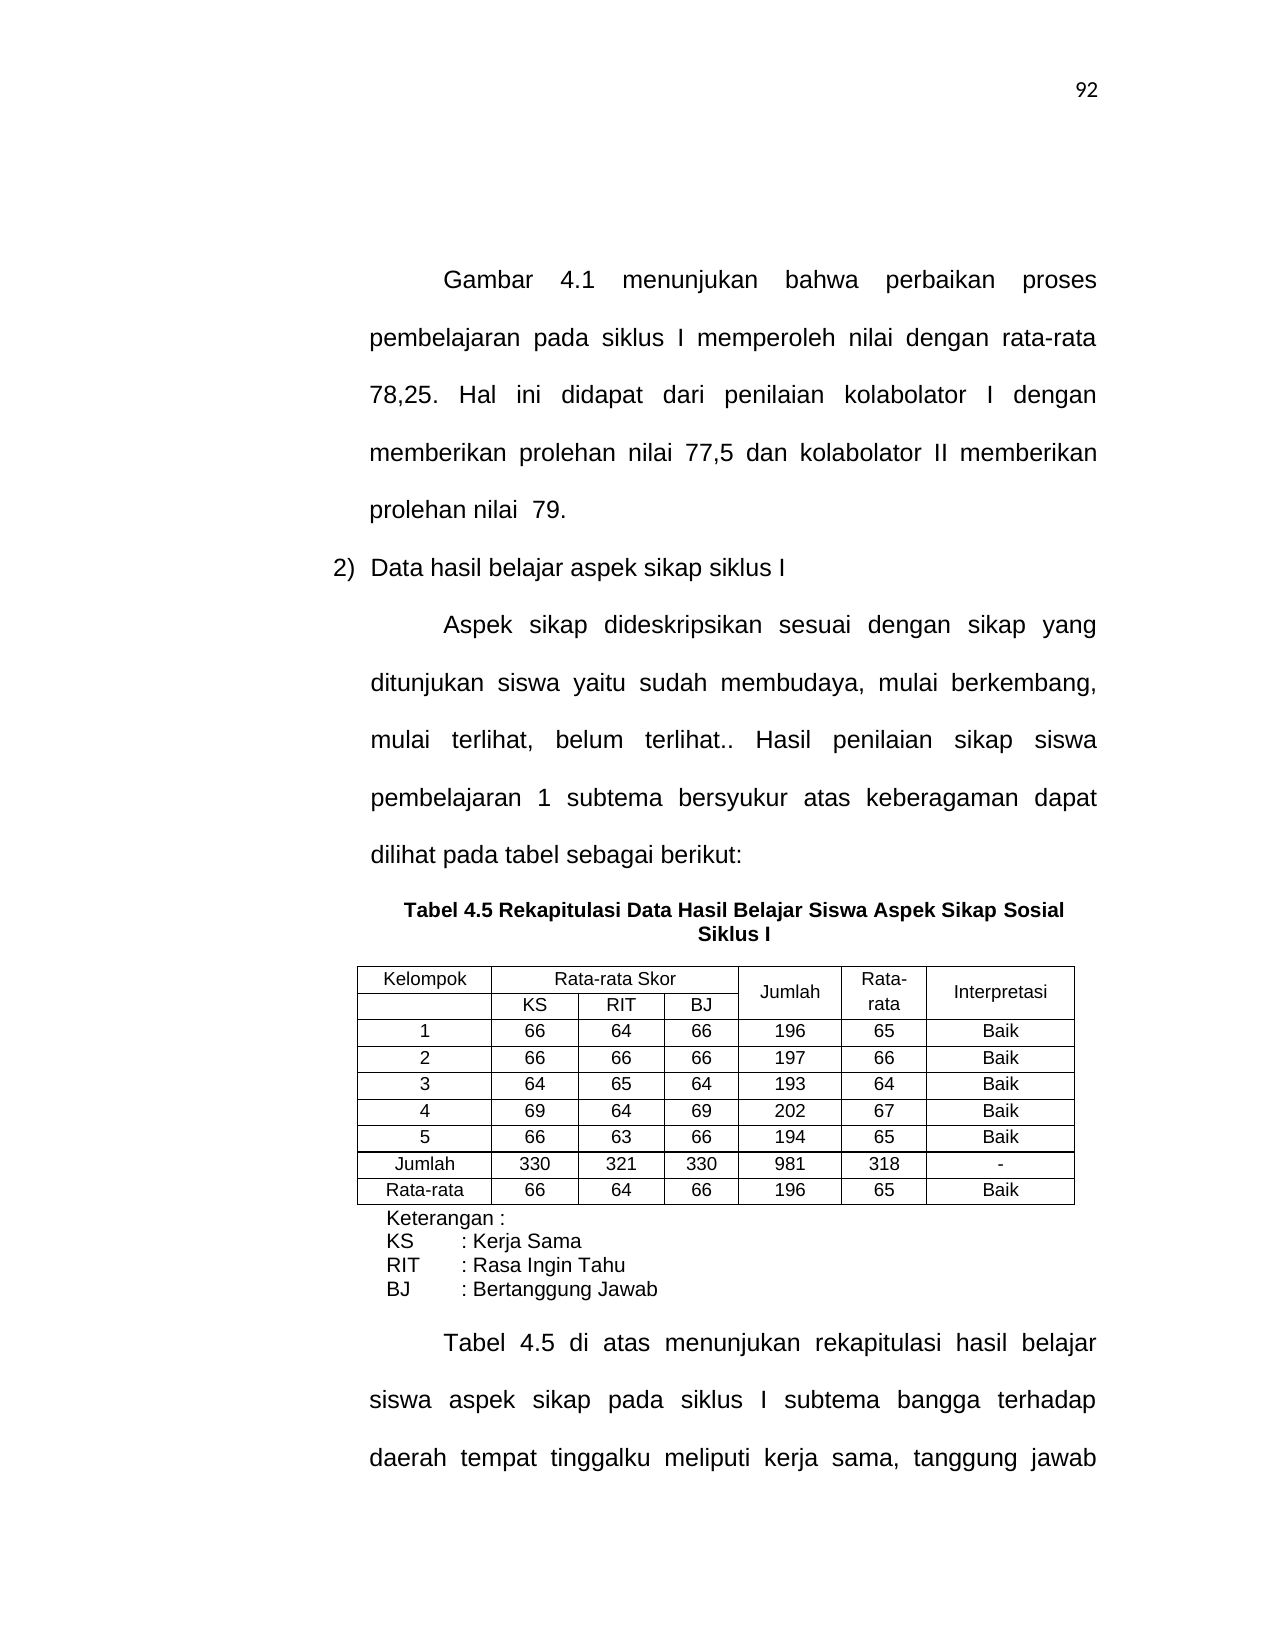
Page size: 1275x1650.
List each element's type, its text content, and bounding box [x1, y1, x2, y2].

table_cell 197 [739, 1047, 841, 1072]
table_cell 4 [358, 1100, 491, 1125]
table_cell 981 [739, 1153, 841, 1178]
text BJ : Bertanggung Jawab [236, 1277, 1098, 1301]
table_cell 64 [579, 1100, 664, 1125]
table_cell 330 [665, 1153, 738, 1178]
table_cell 64 [579, 1179, 664, 1204]
table_cell 196 [739, 1179, 841, 1204]
table_cell 1 [358, 1020, 491, 1046]
table_cell BJ [665, 994, 738, 1019]
table_cell 65 [842, 1126, 926, 1151]
table_cell 67 [842, 1100, 926, 1125]
table_cell 66 [492, 1179, 578, 1204]
table_cell 66 [492, 1126, 578, 1151]
table_header Rata-rata Skor [492, 967, 738, 993]
table_cell 66 [492, 1047, 578, 1072]
list Data hasil belajar aspek sikap siklus I [333, 552, 1098, 581]
table_cell 64 [579, 1020, 664, 1046]
table_cell 65 [579, 1073, 664, 1098]
table_cell 3 [358, 1073, 491, 1098]
table_header Rata-rata [842, 967, 926, 1019]
table_cell 63 [579, 1126, 664, 1151]
table_cell - [927, 1153, 1074, 1178]
table_cell 5 [358, 1126, 491, 1151]
table_cell 69 [492, 1100, 578, 1125]
table_header Jumlah [739, 967, 841, 1019]
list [369, 1328, 1098, 1471]
table_cell Baik [927, 1179, 1074, 1204]
table_cell 65 [842, 1020, 926, 1046]
table_cell Baik [927, 1020, 1074, 1046]
table_cell 66 [665, 1179, 738, 1204]
table_cell 65 [842, 1179, 926, 1204]
table_cell 194 [739, 1126, 841, 1151]
table_cell Jumlah [358, 1153, 491, 1178]
table_cell KS [492, 994, 578, 1019]
list Tabel 4.5 Rekapitulasi Data Hasil Belajar Siswa Aspek Sikap Sosial Siklus I [370, 897, 1098, 945]
table_cell 321 [579, 1153, 664, 1178]
table_cell Baik [927, 1073, 1074, 1098]
list Aspek sikap dideskripsikan sesuai dengan sikap yang ditunjukan siswa yaitu sudah membudaya, mulai berkembang, mulai terlihat, belum terlihat.. Hasil penilaian sikap siswa pembelajaran 1 subtema bersyukur atas keberagaman dapat dilihat pada tabel sebagai berikut: [370, 610, 1098, 869]
table_cell 64 [842, 1073, 926, 1098]
table_cell 66 [665, 1047, 738, 1072]
text KS : Kerja Sama [236, 1229, 1098, 1253]
table_cell 64 [665, 1073, 738, 1098]
table_cell 202 [739, 1100, 841, 1125]
text Keterangan : [236, 1205, 1098, 1229]
table_cell 66 [492, 1020, 578, 1046]
table_cell 66 [665, 1126, 738, 1151]
table_cell Baik [927, 1047, 1074, 1072]
table_cell RIT [579, 994, 664, 1019]
list Gambar 4.1 menunjukan bahwa perbaikan proses pembelajaran pada siklus I memperoleh nilai dengan rata-rata 78,25. Hal ini didapat dari penilaian kolabolator I dengan memberikan prolehan nilai 77,5 dan kolabolator II memberikan prolehan nilai 79. [369, 265, 1098, 524]
table_header Kelompok [358, 967, 491, 993]
table_header Interpretasi [927, 967, 1074, 1019]
table_cell 66 [579, 1047, 664, 1072]
text RIT : Rasa Ingin Tahu [236, 1253, 1098, 1277]
table_cell 318 [842, 1153, 926, 1178]
table_cell 66 [665, 1020, 738, 1046]
table_cell 69 [665, 1100, 738, 1125]
table_cell 2 [358, 1047, 491, 1072]
table_cell Rata-rata [358, 1179, 491, 1204]
table_cell 64 [492, 1073, 578, 1098]
table_cell [358, 994, 491, 1019]
table_cell 66 [842, 1047, 926, 1072]
table_cell Baik [927, 1126, 1074, 1151]
table_cell Baik [927, 1100, 1074, 1125]
table_cell 196 [739, 1020, 841, 1046]
table_cell 330 [492, 1153, 578, 1178]
table_cell 193 [739, 1073, 841, 1098]
